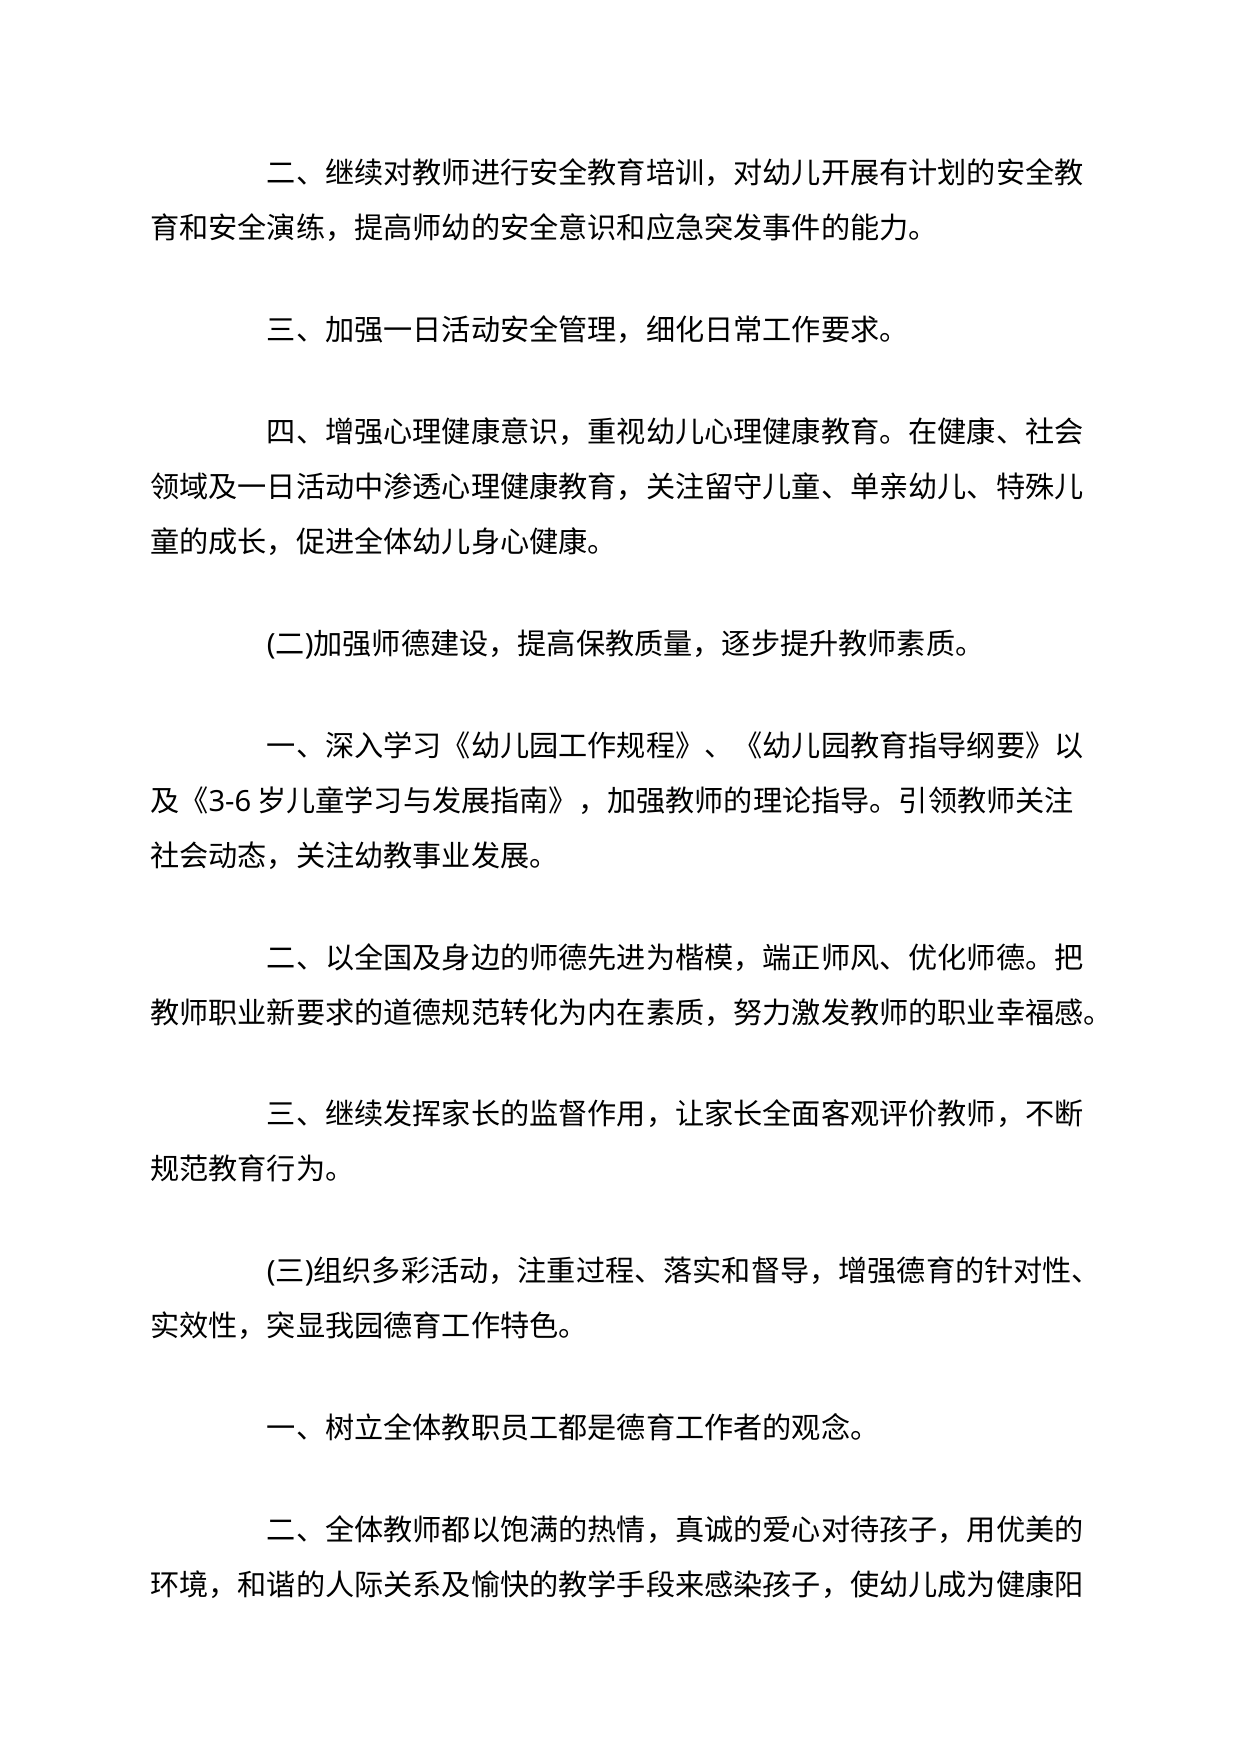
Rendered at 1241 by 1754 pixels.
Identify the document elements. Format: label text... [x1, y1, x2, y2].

text 一、深入学习《幼儿园工作规程》、《幼儿园教育指导纲要》以及《3-6岁儿童学习与发展指南》，加强教师的理论指导。引领教师关注社会动态，关注幼教事业发展。 [150, 722, 1090, 875]
text (二)加强师德建设，提高保教质量，逐步提升教师素质。 [150, 620, 1090, 663]
text 二、继续对教师进行安全教育培训，对幼儿开展有计划的安全教育和安全演练，提高师幼的安全意识和应急突发事件的能力。 [150, 150, 1090, 247]
text 一、树立全体教职员工都是德育工作者的观念。 [150, 1404, 1090, 1447]
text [150, 1506, 1090, 1604]
text 三、加强一日活动安全管理，细化日常工作要求。 [150, 307, 1090, 349]
text (三)组织多彩活动，注重过程、落实和督导，增强德育的针对性、实效性，突显我园德育工作特色。 [150, 1248, 1090, 1345]
text 四、增强心理健康意识，重视幼儿心理健康教育。在健康、社会领域及一日活动中渗透心理健康教育，关注留守儿童、单亲幼儿、特殊儿童的成长，促进全体幼儿身心健康。 [150, 409, 1090, 561]
text 三、继续发挥家长的监督作用，让家长全面客观评价教师，不断规范教育行为。 [150, 1091, 1090, 1188]
text 二、以全国及身边的师德先进为楷模，端正师风、优化师德。把教师职业新要求的道德规范转化为内在素质，努力激发教师的职业幸福感。 [150, 934, 1090, 1031]
